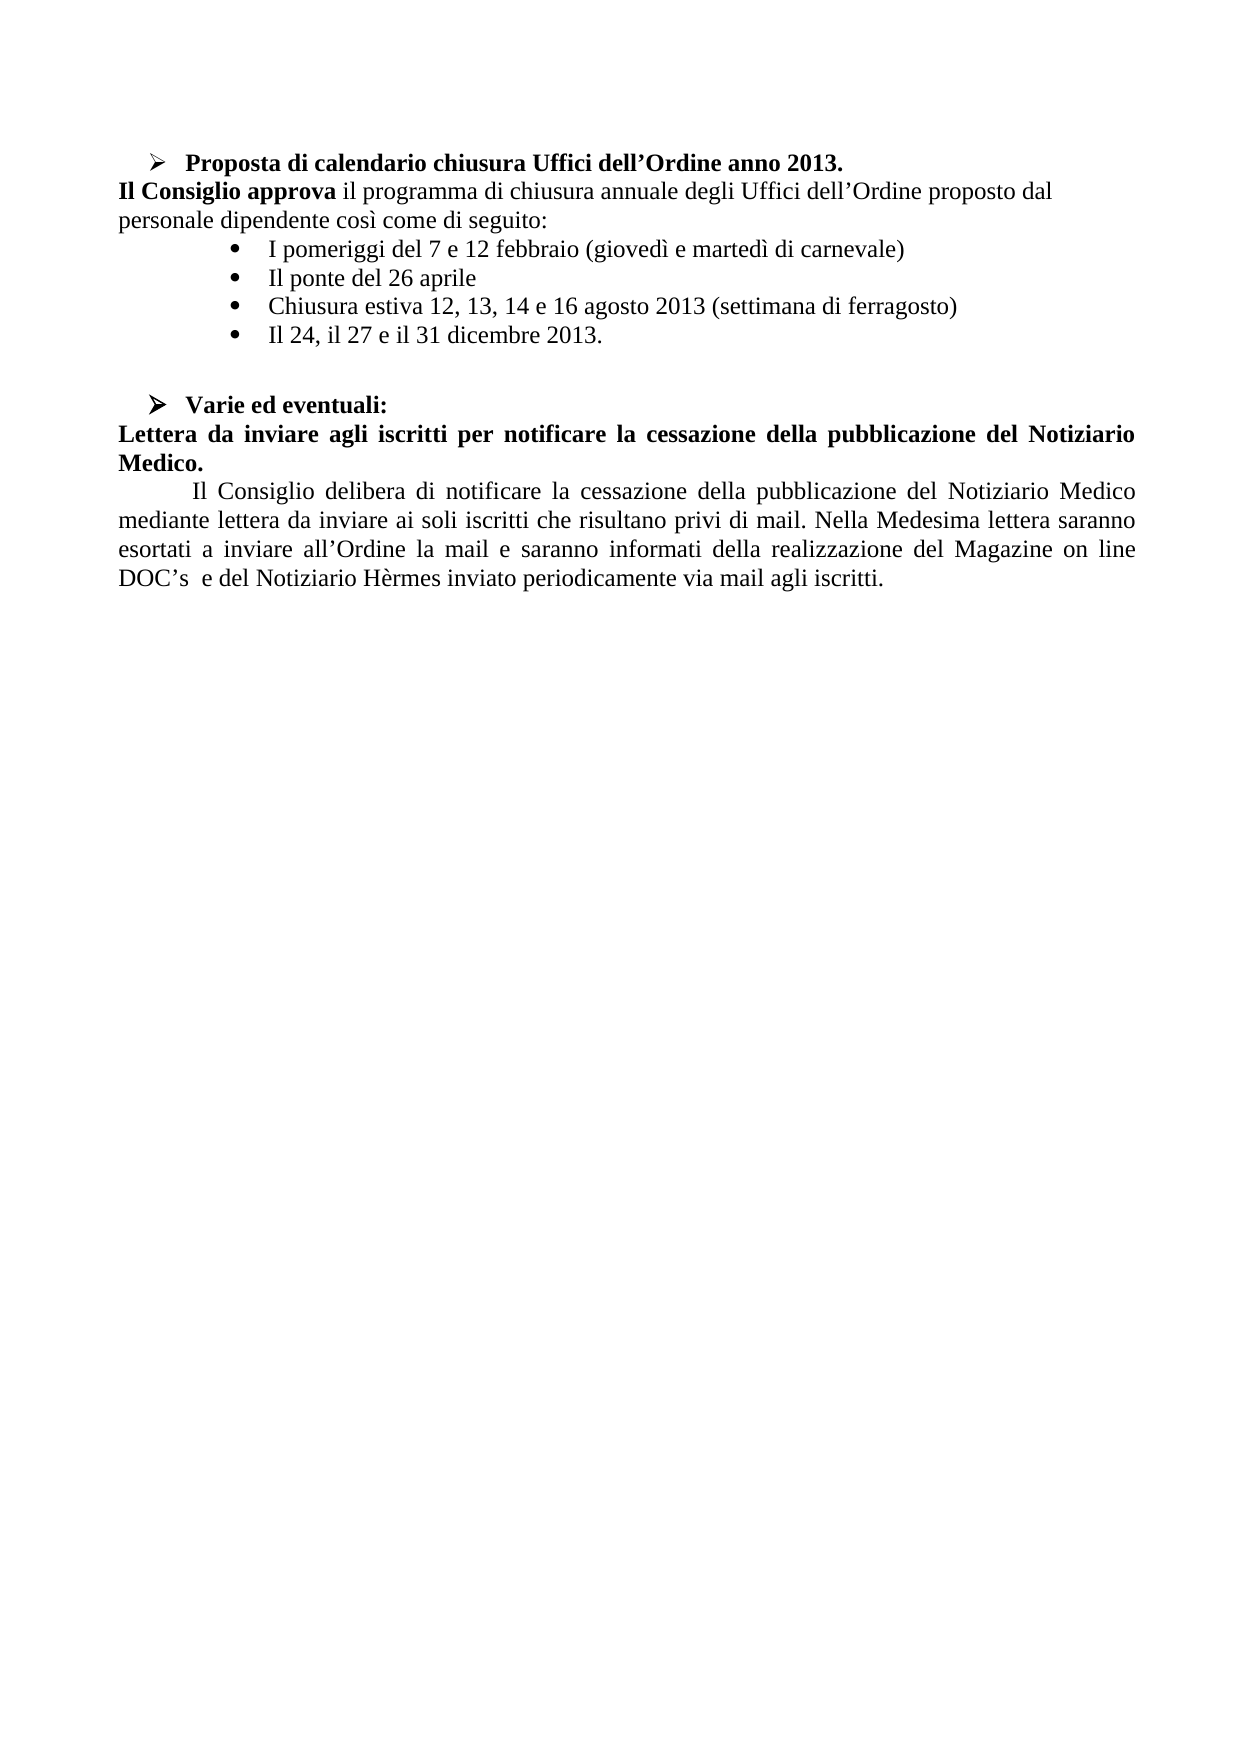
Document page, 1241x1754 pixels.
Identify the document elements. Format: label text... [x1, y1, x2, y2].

list Varie ed eventuali: [148, 390, 1137, 419]
list Il 24, il 27 e il 31 dicembre 2013. [231, 320, 1122, 349]
text Il Consiglio delibera di notificare la cessazione della pubblicazione del Notiziario Medico mediante lettera da inviare ai soli iscritti che risultano privi di mail. Nella Medesima lettera saranno esortati a inviare all’Ordine la mail e saranno informati della realizzazione del Magazine on line DOC’s e del Notiziario Hèrmes inviato periodicamente via mail agli iscritti. [118, 476, 1137, 591]
text Il Consiglio approva il programma di chiusura annuale degli Uffici dell’Ordine proposto dal personale dipendente così come di seguito: [118, 176, 1122, 234]
list Il ponte del 26 aprile [231, 263, 1122, 291]
list Proposta di calendario chiusura Uffici dell’Ordine anno 2013. [148, 148, 1137, 176]
list Chiusura estiva 12, 13, 14 e 16 agosto 2013 (settimana di ferragosto) [231, 291, 1122, 320]
list I pomeriggi del 7 e 12 febbraio (giovedì e martedì di carnevale) [231, 234, 1122, 263]
text Lettera da inviare agli iscritti per notificare la cessazione della pubblicazione del Notiziario Medico. [118, 419, 1137, 476]
